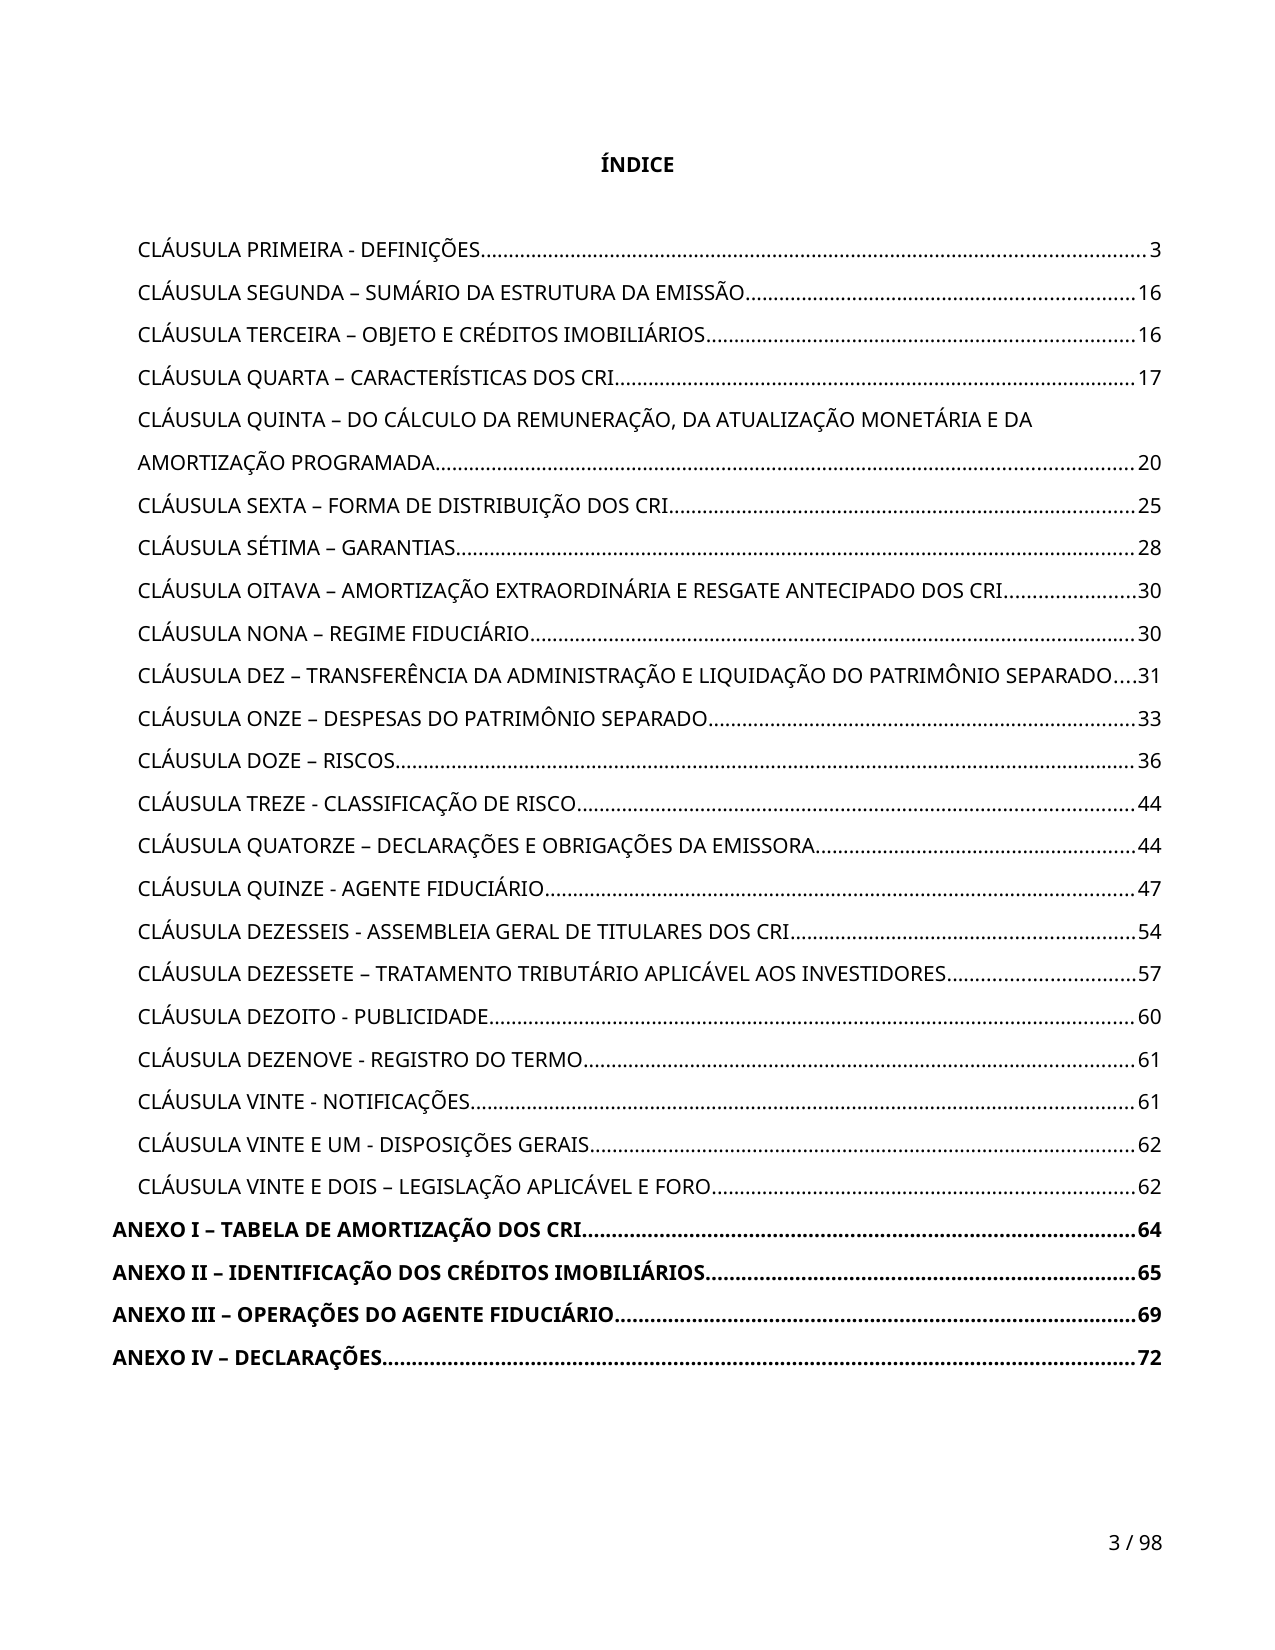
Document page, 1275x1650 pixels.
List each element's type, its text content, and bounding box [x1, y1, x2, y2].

text CLÁUSULA DEZESSETE – TRATAMENTO TRIBUTÁRIO APLICÁVEL AOS INVESTIDORES 57 [137, 959, 1162, 988]
text CLÁUSULA SEXTA – FORMA DE DISTRIBUIÇÃO DOS CRI 25 [137, 491, 1162, 519]
text CLÁUSULA PRIMEIRA - DEFINIÇÕES 3 [137, 235, 1162, 264]
text CLÁUSULA ONZE – DESPESAS DO PATRIMÔNIO SEPARADO 33 [137, 704, 1162, 732]
text CLÁUSULA DEZENOVE - REGISTRO DO TERMO 61 [137, 1045, 1162, 1073]
text CLÁUSULA DEZ – TRANSFERÊNCIA DA ADMINISTRAÇÃO E LIQUIDAÇÃO DO PATRIMÔNIO SEPARADO 31 [137, 661, 1162, 690]
text CLÁUSULA TERCEIRA – OBJETO E CRÉDITOS IMOBILIÁRIOS 16 [137, 320, 1162, 349]
text ÍNDICE [112, 150, 1162, 178]
text ANEXO I – TABELA DE AMORTIZAÇÃO DOS CRI 64 [112, 1215, 1162, 1243]
text CLÁUSULA SÉTIMA – GARANTIAS 28 [137, 533, 1162, 562]
text ANEXO IV – DECLARAÇÕES 72 [112, 1343, 1162, 1371]
text CLÁUSULA DEZOITO - PUBLICIDADE 60 [137, 1002, 1162, 1031]
text CLÁUSULA DEZESSEIS - ASSEMBLEIA GERAL DE TITULARES DOS CRI 54 [137, 917, 1162, 945]
text CLÁUSULA QUINTA – DO CÁLCULO DA REMUNERAÇÃO, DA ATUALIZAÇÃO MONETÁRIA E DA AMORTIZAÇÃO PROGRAMADA 20 [137, 406, 1162, 477]
text ANEXO II – IDENTIFICAÇÃO DOS CRÉDITOS IMOBILIÁRIOS 65 [112, 1258, 1162, 1286]
text CLÁUSULA DOZE – RISCOS 36 [137, 746, 1162, 775]
text CLÁUSULA QUATORZE – DECLARAÇÕES E OBRIGAÇÕES DA EMISSORA 44 [137, 832, 1162, 860]
text CLÁUSULA VINTE - NOTIFICAÇÕES 61 [137, 1087, 1162, 1116]
text CLÁUSULA QUARTA – CARACTERÍSTICAS DOS CRI 17 [137, 363, 1162, 391]
text CLÁUSULA QUINZE - AGENTE FIDUCIÁRIO 47 [137, 874, 1162, 903]
text CLÁUSULA NONA – REGIME FIDUCIÁRIO 30 [137, 619, 1162, 647]
text CLÁUSULA VINTE E DOIS – LEGISLAÇÃO APLICÁVEL E FORO 62 [137, 1172, 1162, 1201]
text ANEXO III – OPERAÇÕES DO AGENTE FIDUCIÁRIO 69 [112, 1300, 1162, 1329]
text CLÁUSULA OITAVA – AMORTIZAÇÃO EXTRAORDINÁRIA E RESGATE ANTECIPADO DOS CRI 30 [137, 576, 1162, 604]
text CLÁUSULA VINTE E UM - DISPOSIÇÕES GERAIS 62 [137, 1130, 1162, 1158]
text CLÁUSULA TREZE - CLASSIFICAÇÃO DE RISCO 44 [137, 789, 1162, 817]
text CLÁUSULA SEGUNDA – SUMÁRIO DA ESTRUTURA DA EMISSÃO 16 [137, 278, 1162, 306]
